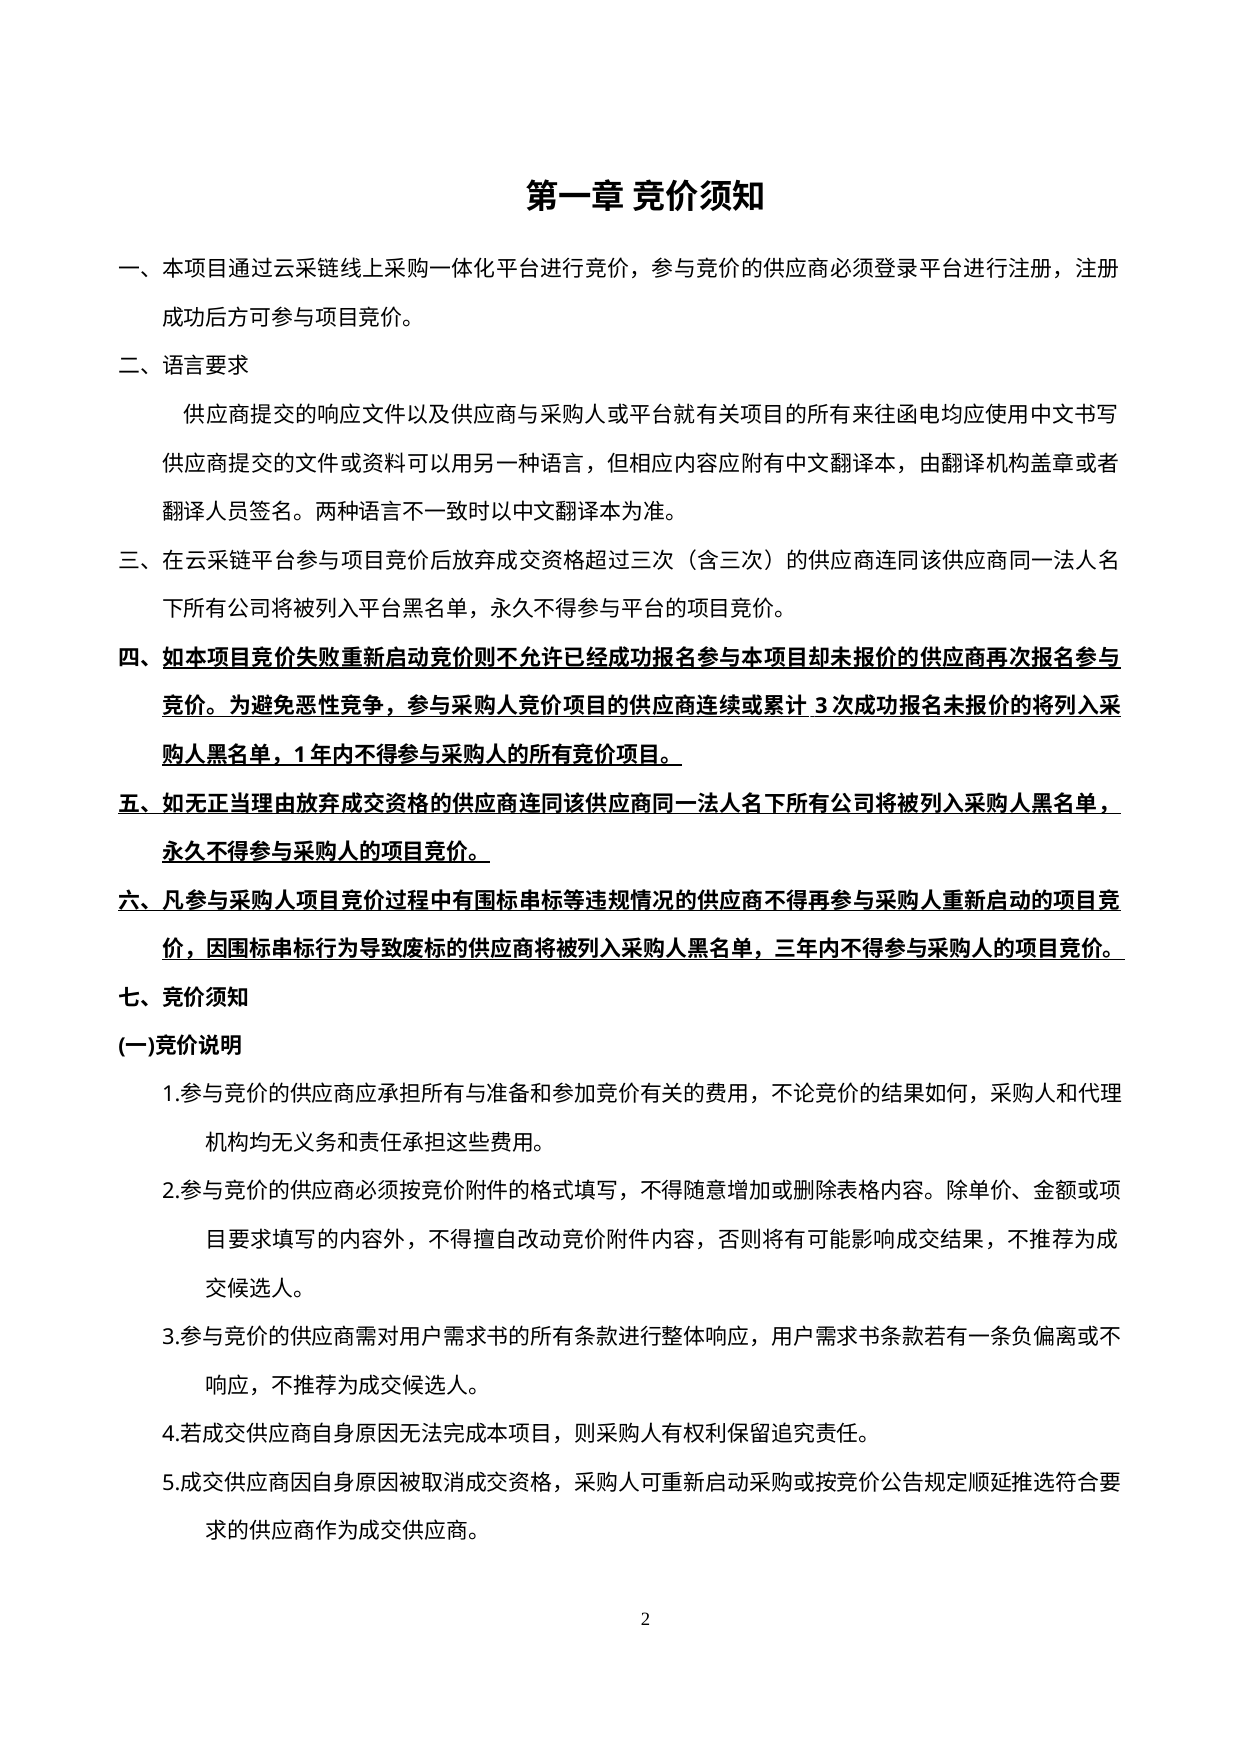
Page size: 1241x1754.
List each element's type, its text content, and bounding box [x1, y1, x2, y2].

text 四、如本项目竞价失败重新启动竞价则不允许已经成功报名参与本项目却未报价的供应商再次报名参与竞价。为避免恶性竞争，参与采购人竞价项目的供应商连续或累计3次成功报名未报价的将列入采购人黑名单，1年内不得参与采购人的所有竞价项目。 [118, 639, 1122, 769]
text 供应商提交的响应文件以及供应商与采购人或平台就有关项目的所有来往函电均应使用中文书写。供应商提交的文件或资料可以用另一种语言，但相应内容应附有中文翻译本，由翻译机构盖章或者翻译人员签名。两种语言不一致时以中文翻译本为准。 [162, 396, 1122, 526]
text 第一章 竞价须知 [118, 162, 1122, 227]
list 成交供应商因自身原因被取消成交资格，采购人可重新启动采购或按竞价公告规定顺延推选符合要求的供应商作为成交供应商。 [162, 1464, 1122, 1546]
list 语言要求 [118, 348, 1122, 381]
list 参与竞价的供应商需对用户需求书的所有条款进行整体响应，用户需求书条款若有一条负偏离或不响应，不推荐为成交候选人。 [162, 1319, 1122, 1400]
list 竞价说明 [118, 1028, 1122, 1060]
list 本项目通过云采链线上采购一体化平台进行竞价，参与竞价的供应商必须登录平台进行注册，注册成功后方可参与项目竞价。 [118, 251, 1122, 332]
list 若成交供应商自身原因无法完成本项目，则采购人有权利保留追究责任。 [162, 1416, 1122, 1448]
text 六、凡参与采购人项目竞价过程中有围标串标等违规情况的供应商不得再参与采购人重新启动的项目竞价，因围标串标行为导致废标的供应商将被列入采购人黑名单，三年内不得参与采购人的项目竞价。 [118, 882, 1122, 963]
text 七、竞价须知 [118, 979, 1122, 1012]
list 参与竞价的供应商必须按竞价附件的格式填写，不得随意增加或删除表格内容。除单价、金额或项目要求填写的内容外，不得擅自改动竞价附件内容，否则将有可能影响成交结果，不推荐为成交候选人。 [162, 1173, 1122, 1303]
list 参与竞价的供应商应承担所有与准备和参加竞价有关的费用，不论竞价的结果如何，采购人和代理机构均无义务和责任承担这些费用。 [162, 1076, 1122, 1157]
text 三、在云采链平台参与项目竞价后放弃成交资格超过三次（含三次）的供应商连同该供应商同一法人名下所有公司将被列入平台黑名单，永久不得参与平台的项目竞价。 [118, 542, 1122, 623]
text 五、如无正当理由放弃成交资格的供应商连同该供应商同一法人名下所有公司将被列入采购人黑名单，永久不得参与采购人的项目竞价。 [118, 785, 1122, 866]
